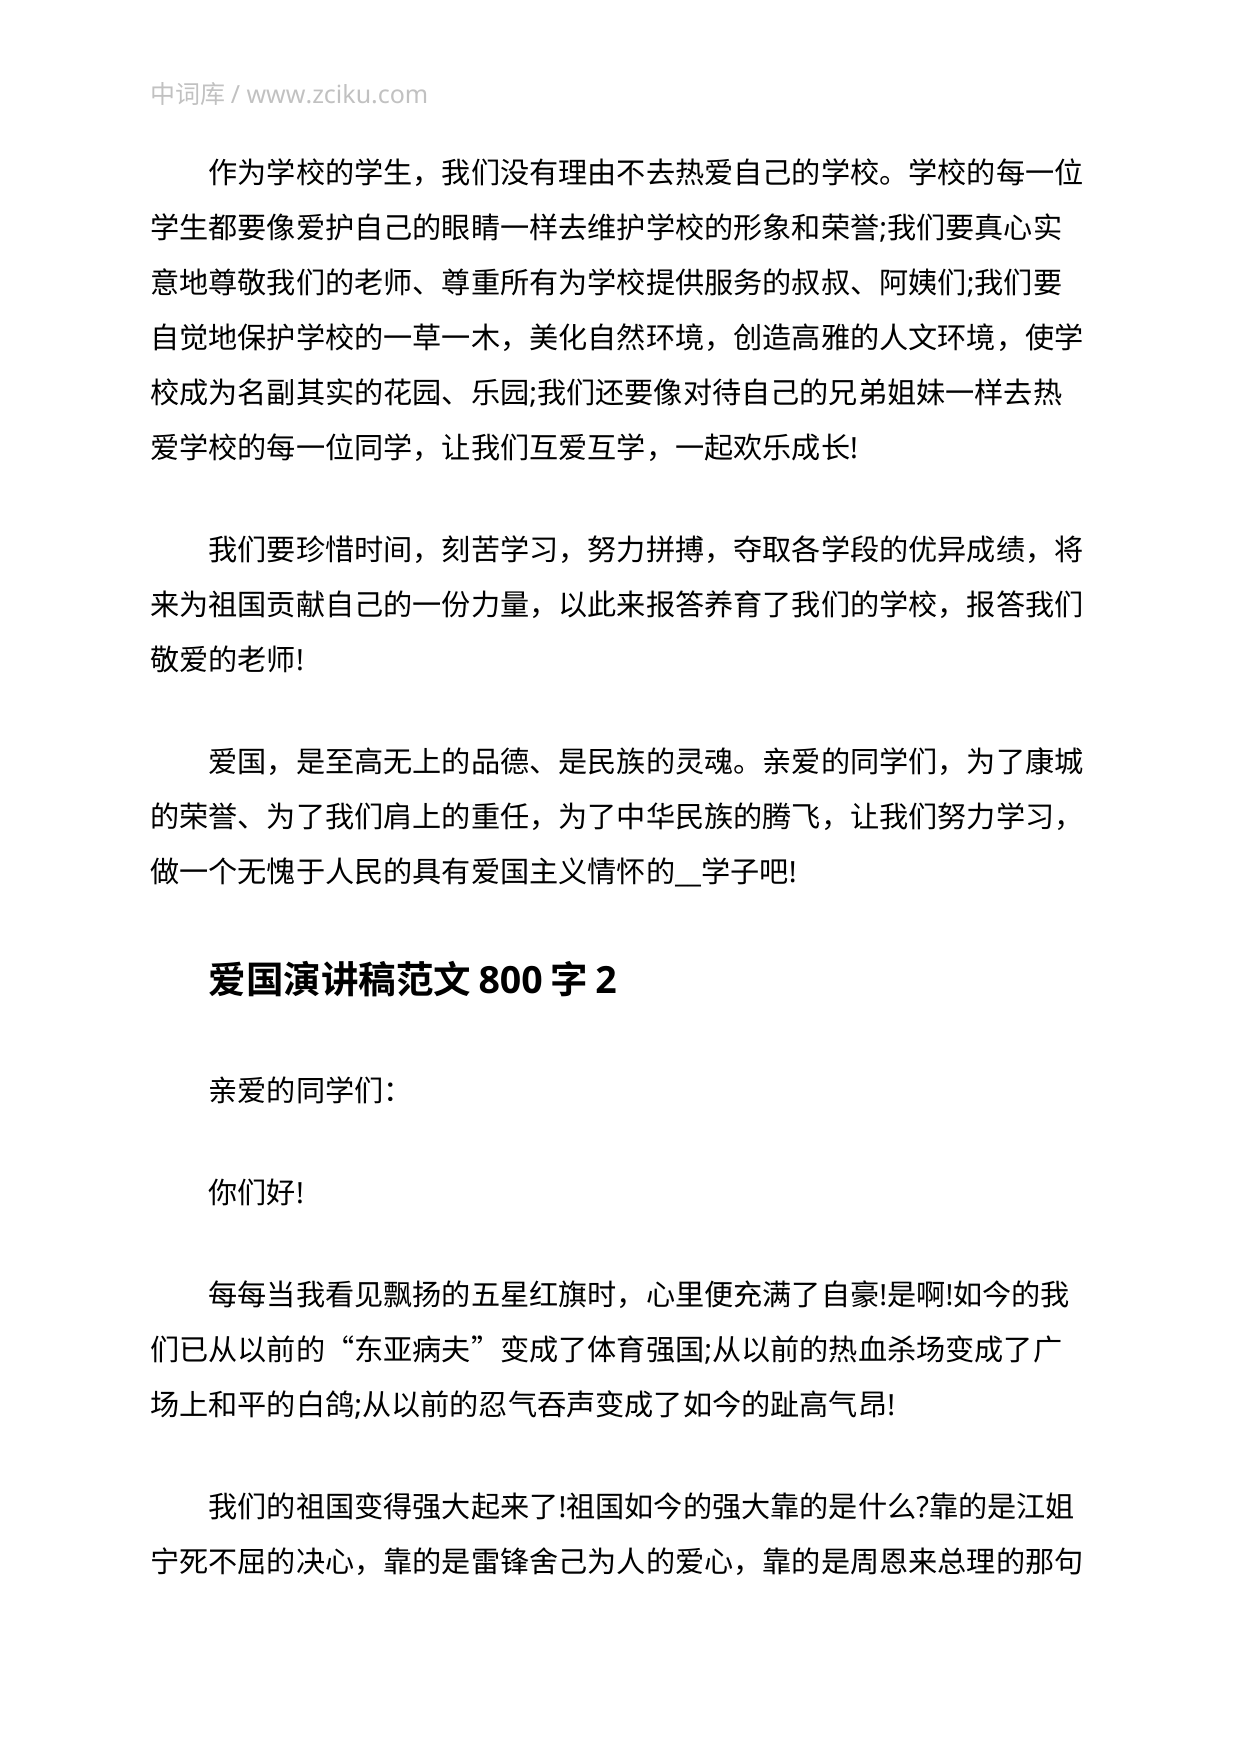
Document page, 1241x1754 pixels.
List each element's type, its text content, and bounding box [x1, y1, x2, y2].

text 作为学校的学生，我们没有理由不去热爱自己的学校。学校的每一位学生都要像爱护自己的眼睛一样去维护学校的形象和荣誉;我们要真心实意地尊敬我们的老师、尊重所有为学校提供服务的叔叔、阿姨们;我们要自觉地保护学校的一草一木，美化自然环境，创造高雅的人文环境，使学校成为名副其实的花园、乐园;我们还要像对待自己的兄弟姐妹一样去热爱学校的每一位同学，让我们互爱互学，一起欢乐成长! [150, 150, 1090, 467]
text 我们要珍惜时间，刻苦学习，努力拼搏，夺取各学段的优异成绩，将来为祖国贡献自己的一份力量，以此来报答养育了我们的学校，报答我们敬爱的老师! [150, 527, 1090, 679]
text 爱国演讲稿范文800字2 [150, 950, 1090, 1005]
text 亲爱的同学们： [150, 1068, 1090, 1110]
text 你们好! [150, 1170, 1090, 1212]
text 爱国，是至高无上的品德、是民族的灵魂。亲爱的同学们，为了康城的荣誉、为了我们肩上的重任，为了中华民族的腾飞，让我们努力学习，做一个无愧于人民的具有爱国主义情怀的__学子吧! [150, 738, 1090, 891]
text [150, 1484, 1090, 1581]
text 每每当我看见飘扬的五星红旗时，心里便充满了自豪!是啊!如今的我们已从以前的“东亚病夫”变成了体育强国;从以前的热血杀场变成了广场上和平的白鸽;从以前的忍气吞声变成了如今的趾高气昂! [150, 1272, 1090, 1424]
